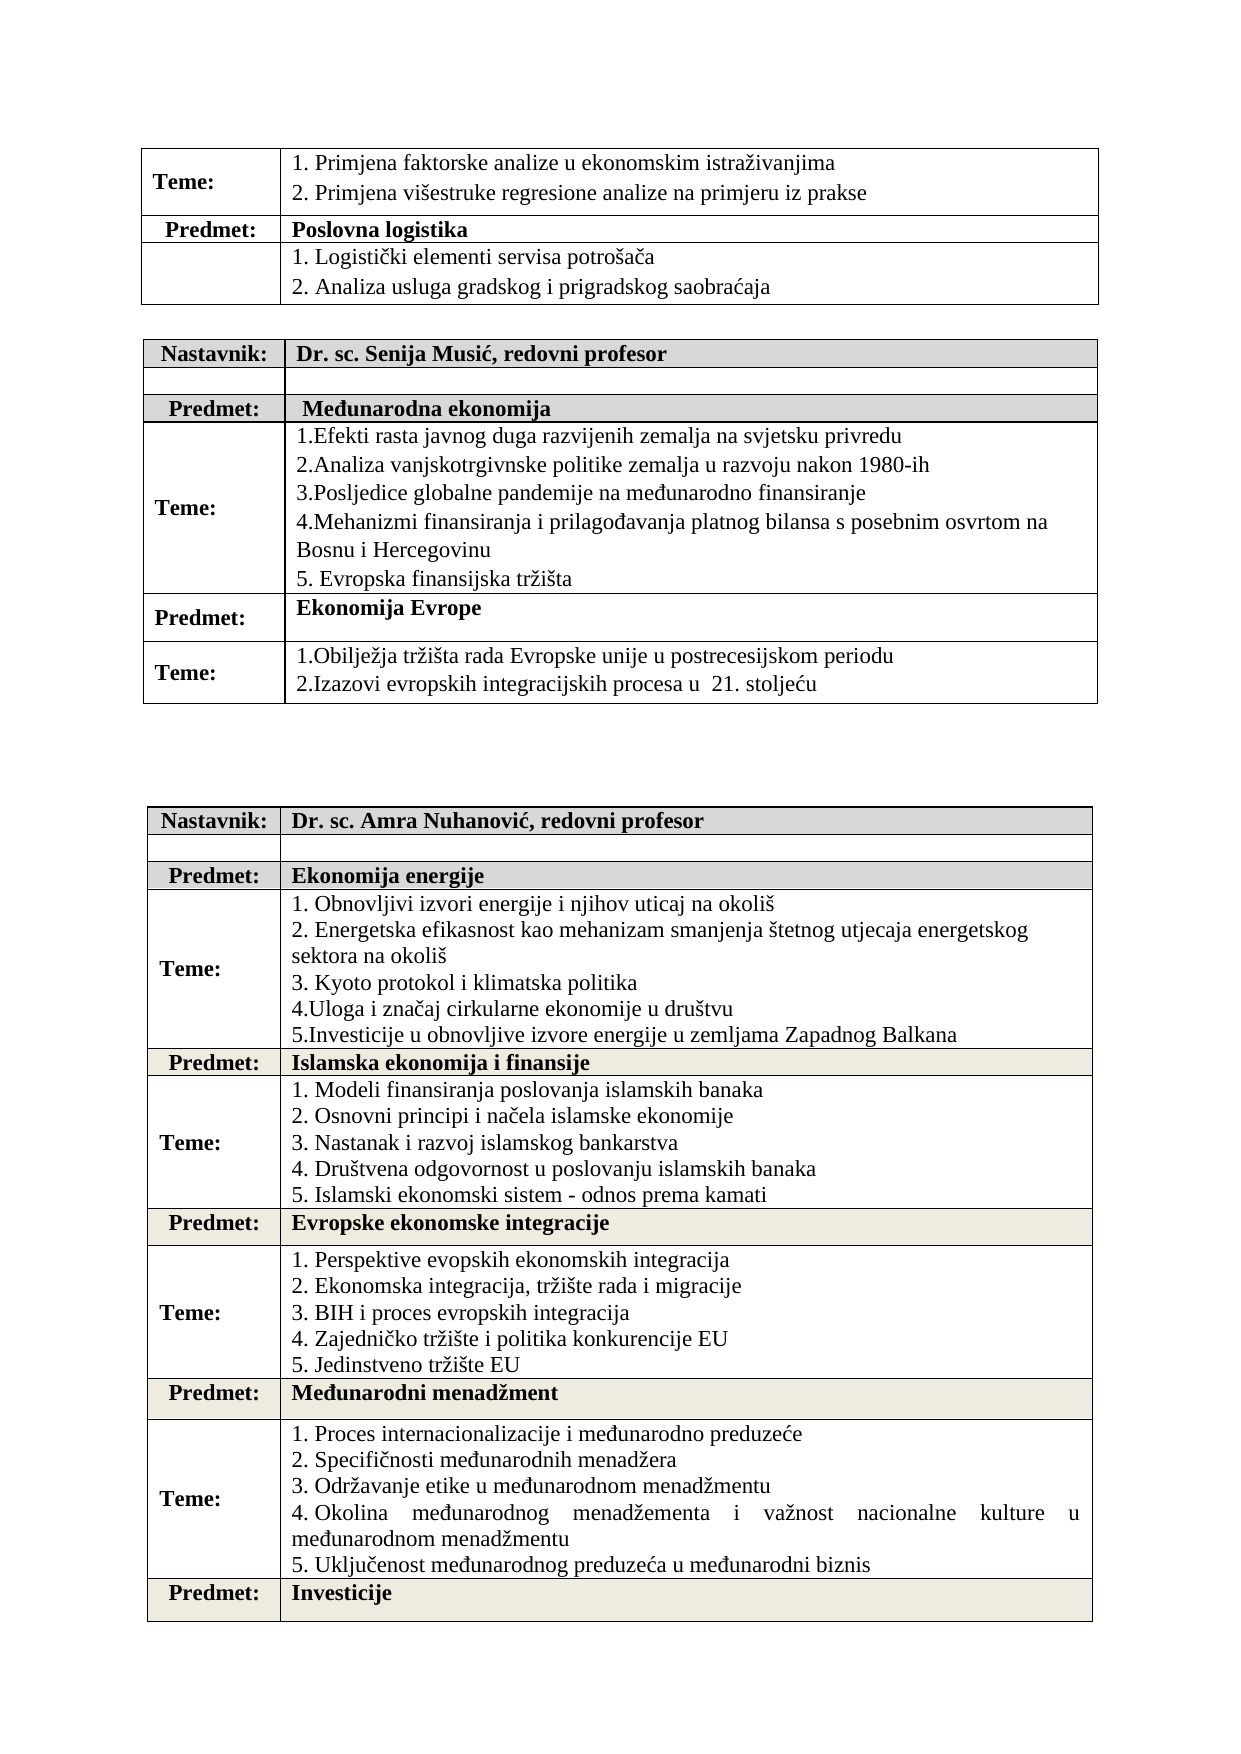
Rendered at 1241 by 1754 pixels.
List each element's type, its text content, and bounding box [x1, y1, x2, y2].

table_header Dr. sc. Senija Musić, redovni profesor [286, 340, 1097, 367]
table_cell Predmet: [142, 216, 280, 242]
table_header Dr. sc. Amra Nuhanović, redovni profesor [281, 808, 1092, 834]
table_cell [286, 368, 1097, 394]
table_cell Teme: [148, 890, 280, 1048]
table_cell Teme: [148, 1420, 280, 1578]
table_cell 1.Obilježja tržišta rada Evropske unije u postrecesijskom periodu 2.Izazovi evropskih integracijskih procesa u 21. stoljeću [286, 642, 1097, 703]
table_cell Ekonomija Evrope [286, 594, 1097, 641]
table_header Nastavnik: [148, 808, 280, 834]
table_cell Predmet: [144, 594, 284, 641]
table_cell Teme: [144, 642, 284, 703]
table_cell Logistički elementi servisa potrošača Analiza usluga gradskog i prigradskog saobraćaja [281, 243, 1098, 303]
table_cell Predmet: [148, 1379, 280, 1418]
table_cell Međunarodna ekonomija [286, 395, 1097, 421]
table_cell [281, 835, 1092, 861]
table_cell Proces internacionalizacije i međunarodno preduzeće Specifičnosti međunarodnih menadžera Održavanje etike u međunarodnom menadžmentu Okolina međunarodnog menadžementa i važnost nacionalne kulture u međunarodnom menadžmentu Uključenost međunarodnog preduzeća u međunarodni biznis [281, 1420, 1092, 1578]
table_cell Teme: [142, 149, 280, 214]
table_cell Investicije [281, 1579, 1092, 1621]
table_cell Evropske ekonomske integracije [281, 1209, 1092, 1245]
table_cell Predmet: [148, 1209, 280, 1245]
table_cell [148, 835, 280, 861]
table_cell [144, 368, 284, 394]
table_cell Poslovna logistika [281, 216, 1098, 242]
table_cell 1. Perspektive evopskih ekonomskih integracija 2. Ekonomska integracija, tržište rada i migracije 3. BIH i proces evropskih integracija 4. Zajedničko tržište i politika konkurencije EU 5. Jedinstveno tržište EU [281, 1246, 1092, 1378]
table_cell Primjena faktorske analize u ekonomskim istraživanjima Primjena višestruke regresione analize na primjeru iz prakse [281, 149, 1098, 214]
table_cell Islamska ekonomija i finansije [281, 1049, 1092, 1075]
table_cell Međunarodni menadžment [281, 1379, 1092, 1418]
table_cell 1. Obnovljivi izvori energije i njihov uticaj na okoliš 2. Energetska efikasnost kao mehanizam smanjenja štetnog utjecaja energetskog sektora na okoliš 3. Kyoto protokol i klimatska politika 4.Uloga i značaj cirkularne ekonomije u društvu 5.Investicije u obnovljive izvore energije u zemljama Zapadnog Balkana [281, 890, 1092, 1048]
table_cell [142, 243, 280, 303]
table_cell Predmet: [144, 395, 284, 421]
table_cell Teme: [148, 1076, 280, 1208]
table_cell Ekonomija energije [281, 862, 1092, 888]
table_header Nastavnik: [144, 340, 284, 367]
table_cell Predmet: [148, 1579, 280, 1621]
table_cell 1.Efekti rasta javnog duga razvijenih zemalja na svjetsku privredu 2.Analiza vanjskotrgivnske politike zemalja u razvoju nakon 1980-ih 3.Posljedice globalne pandemije na međunarodno finansiranje 4.Mehanizmi finansiranja i prilagođavanja platnog bilansa s posebnim osvrtom na Bosnu i Hercegovinu 5. Evropska finansijska tržišta [286, 423, 1097, 593]
table_cell Teme: [148, 1246, 280, 1378]
table_cell Predmet: [148, 1049, 280, 1075]
table_cell Teme: [144, 423, 284, 593]
table_cell Modeli finansiranja poslovanja islamskih banaka Osnovni principi i načela islamske ekonomije Nastanak i razvoj islamskog bankarstva Društvena odgovornost u poslovanju islamskih banaka Islamski ekonomski sistem - odnos prema kamati [281, 1076, 1092, 1208]
table_cell Predmet: [148, 862, 280, 888]
